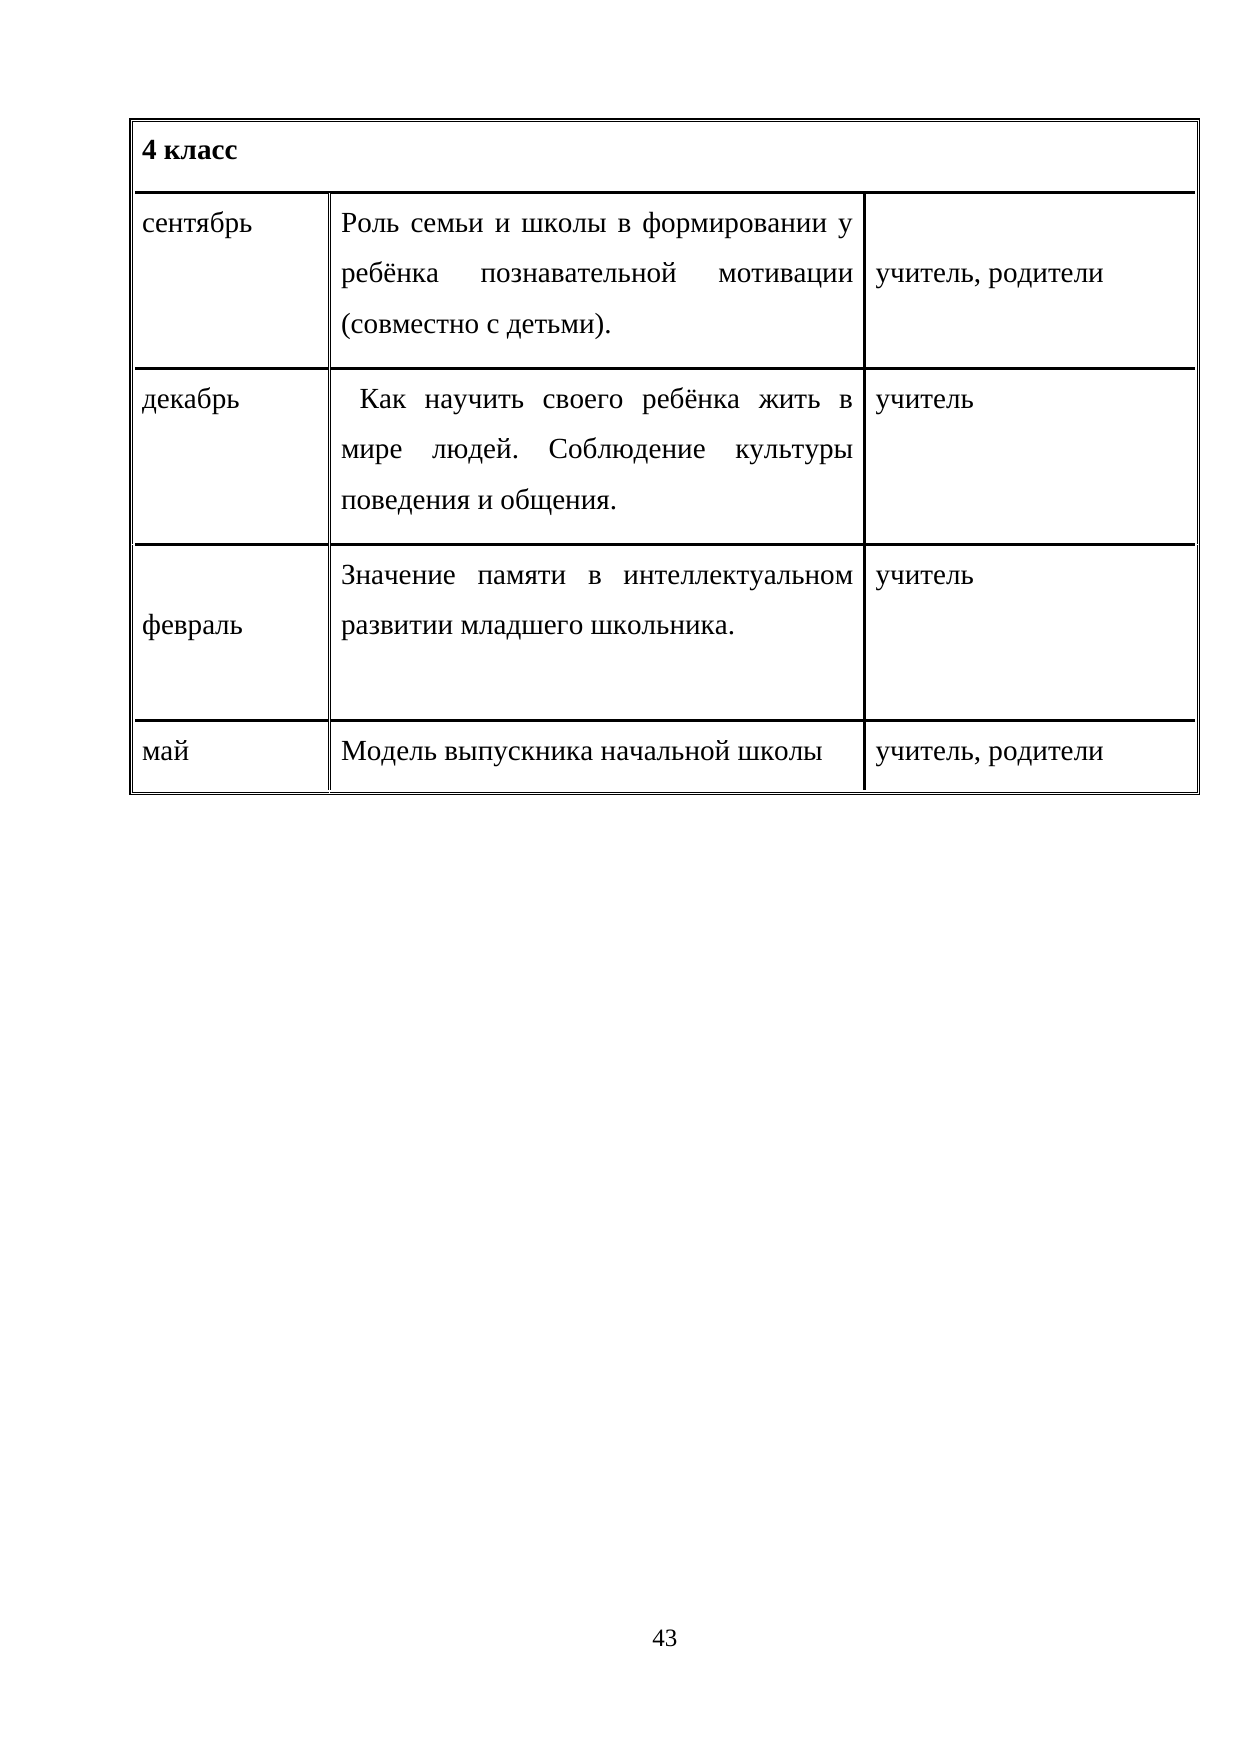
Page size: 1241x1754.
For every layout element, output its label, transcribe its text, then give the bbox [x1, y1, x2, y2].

table_cell сентябрь [133, 191, 328, 367]
table_cell учитель, родители [864, 719, 1197, 792]
table_cell учитель [866, 367, 1197, 543]
table_cell учитель [866, 543, 1198, 719]
table_cell Роль семьи и школы в формировании у ребёнка познавательной мотивации (совместно с детьми). [331, 194, 863, 367]
table_cell учитель, родители [866, 191, 1197, 367]
table_cell февраль [131, 543, 328, 719]
table_cell декабрь [133, 367, 328, 543]
table_cell 4 класс [133, 122, 1197, 191]
table_cell май [133, 719, 330, 792]
table_cell Модель выпускника начальной школы [330, 722, 864, 792]
table_cell Значение памяти в интеллектуальном развитии младшего школьника. [331, 546, 863, 719]
table_cell Как научить своего ребёнка жить в мире людей. Соблюдение культуры поведения и общения. [331, 370, 863, 543]
